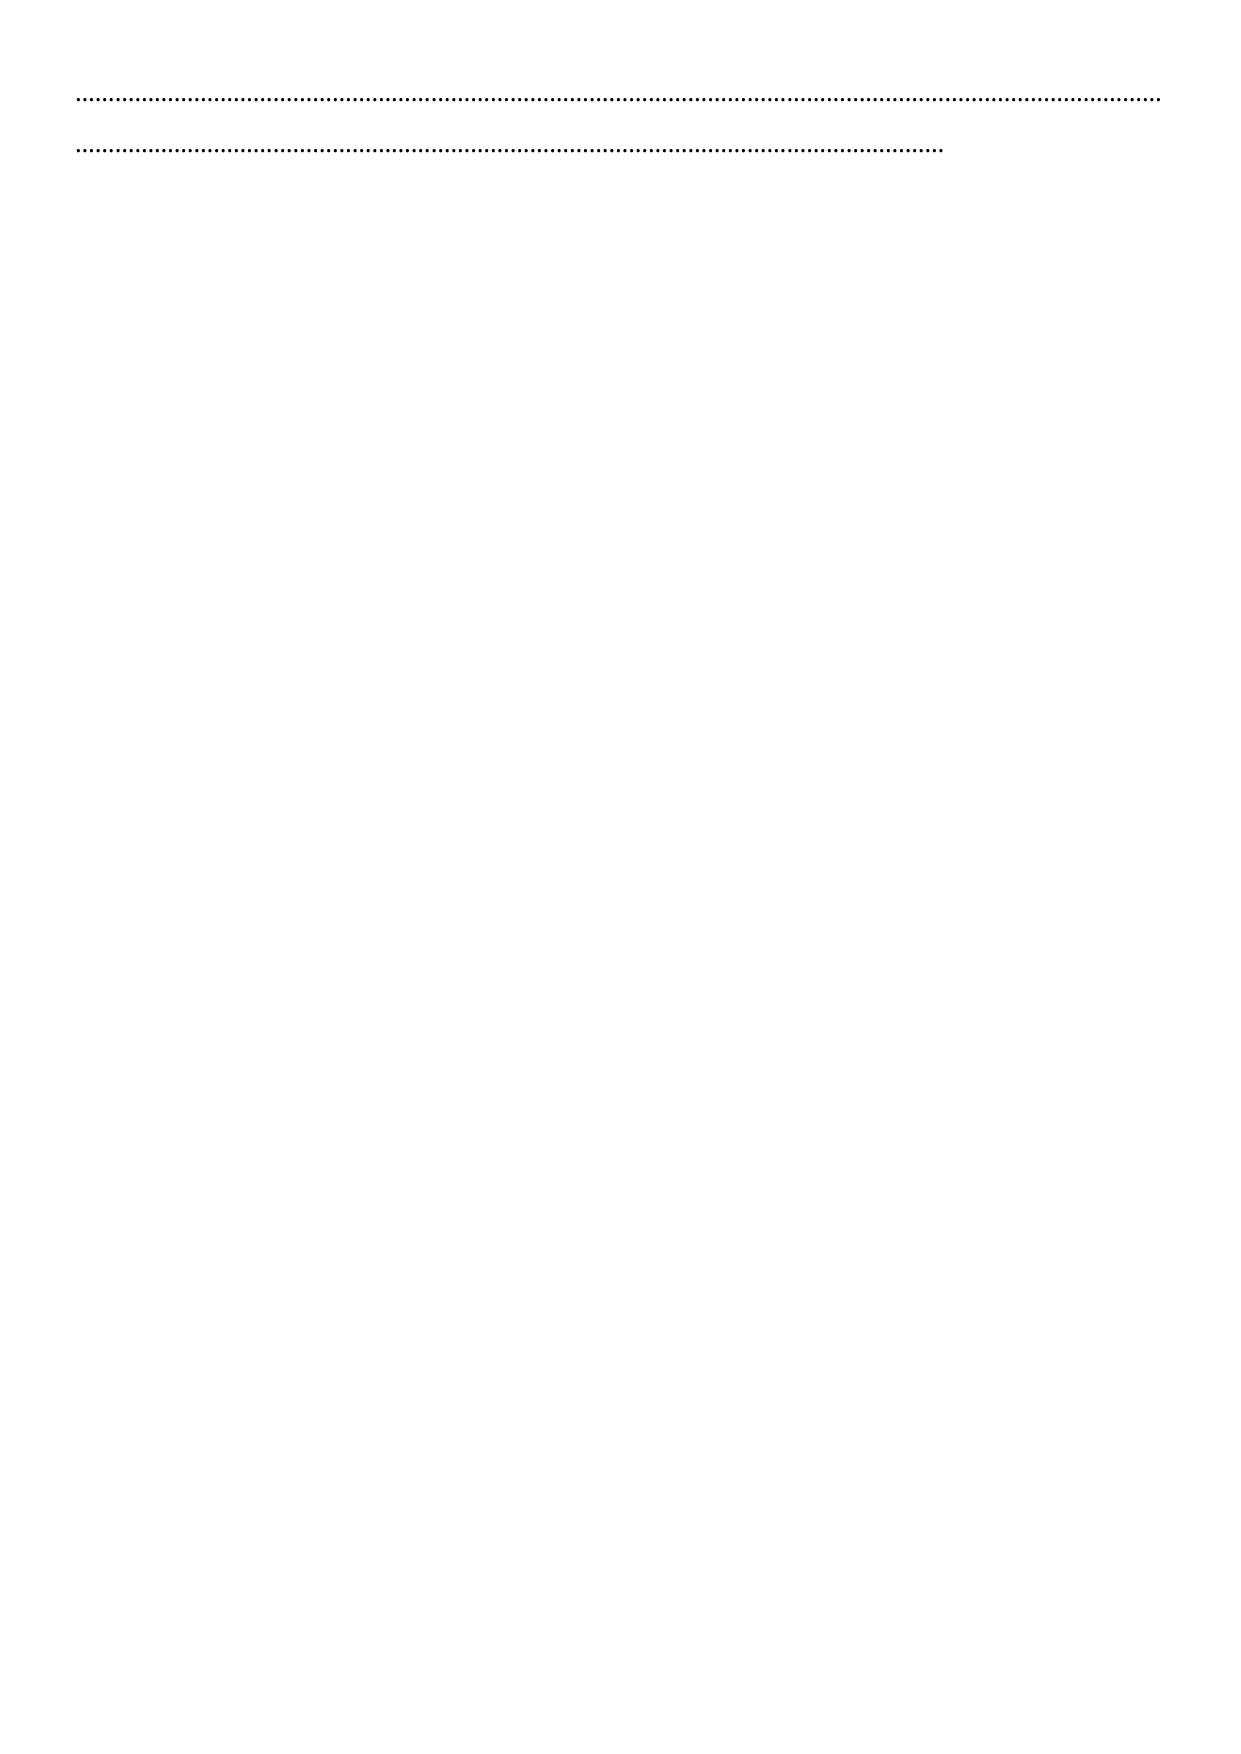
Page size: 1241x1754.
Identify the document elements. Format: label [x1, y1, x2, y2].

text [75, 75, 1165, 160]
